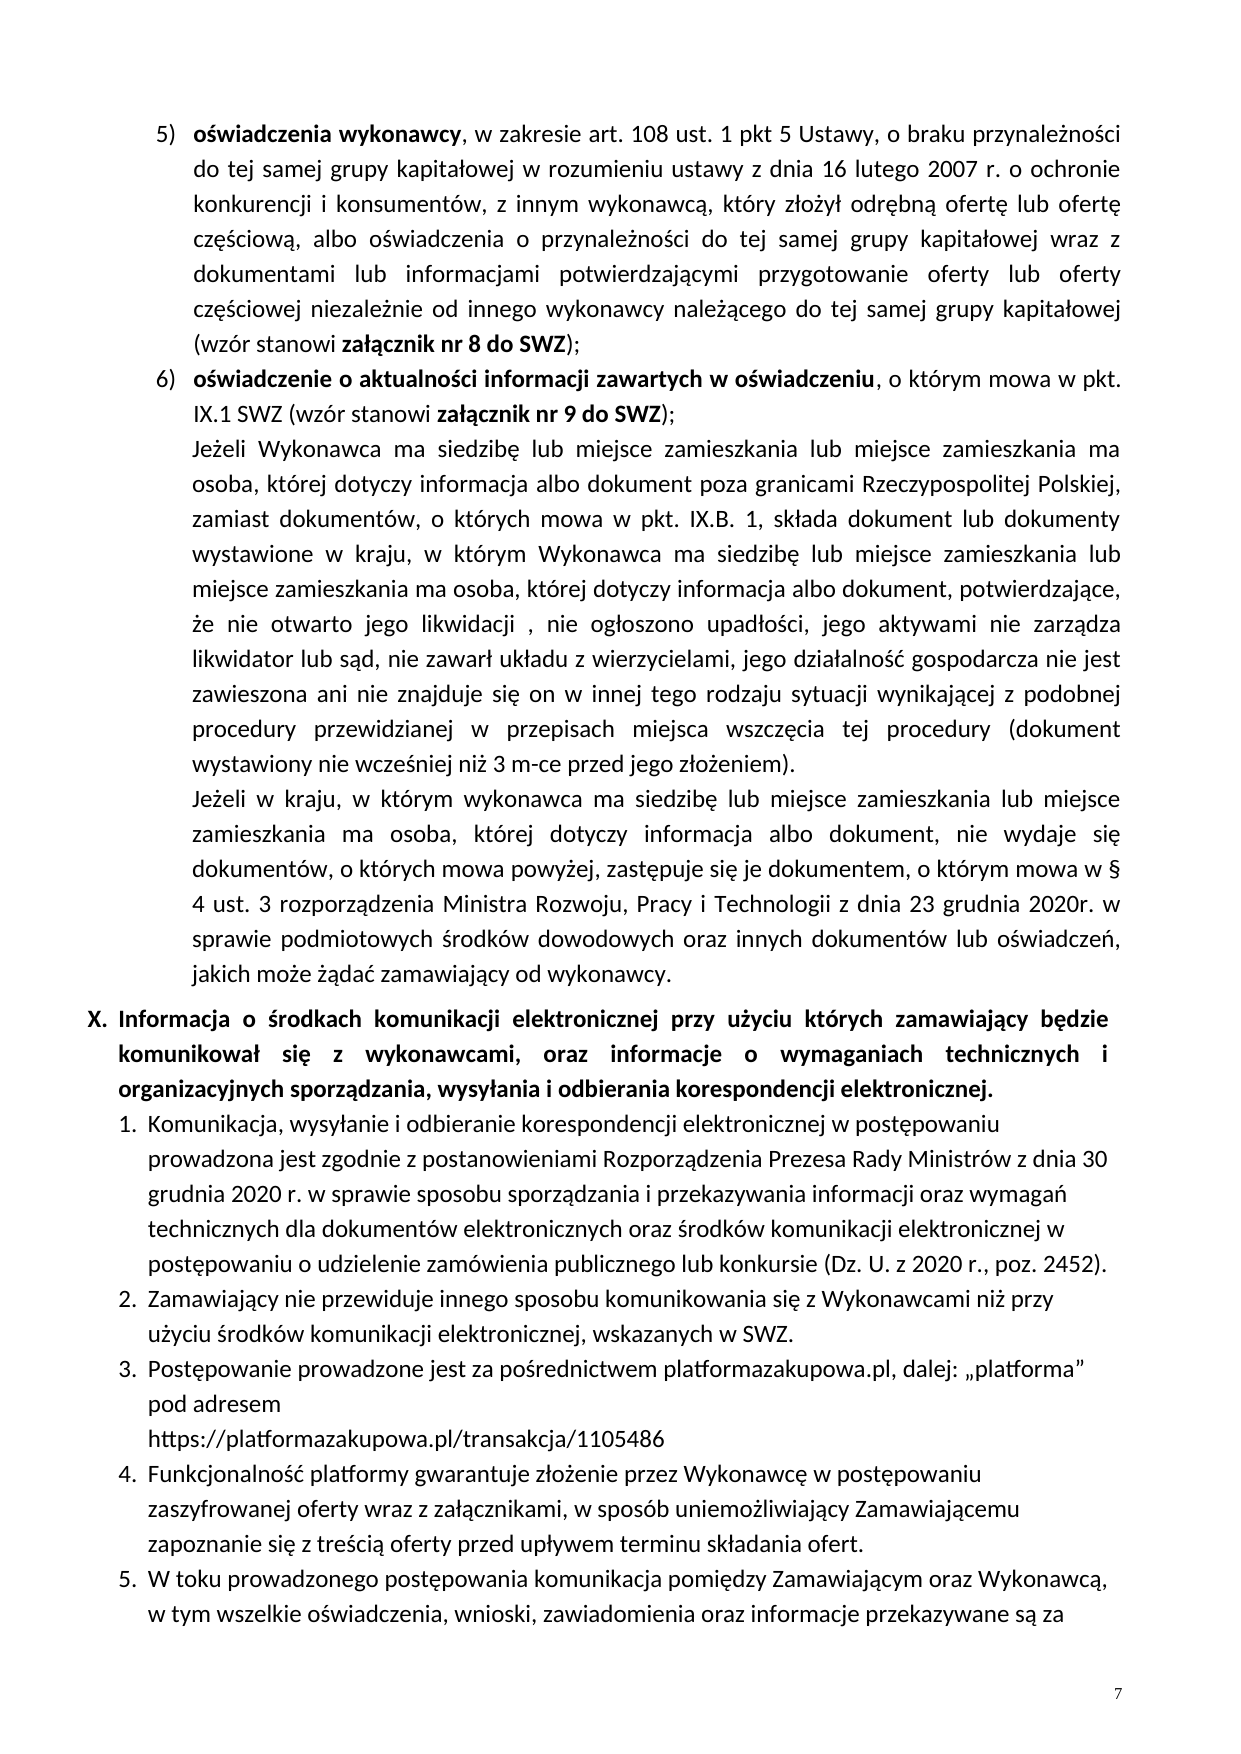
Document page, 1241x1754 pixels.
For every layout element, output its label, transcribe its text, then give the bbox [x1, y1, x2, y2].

list Jeżeli Wykonawca ma siedzibę lub miejsce zamieszkania lub miejsce zamieszkania ma osoba, której dotyczy informacja albo dokument poza granicami Rzeczypospolitej Polskiej, zamiast dokumentów, o których mowa w pkt. IX.B. 1, składa dokument lub dokumenty wystawione w kraju, w którym Wykonawca ma siedzibę lub miejsce zamieszkania lub miejsce zamieszkania ma osoba, której dotyczy informacja albo dokument, potwierdzające, że nie otwarto jego likwidacji , nie ogłoszono upadłości, jego aktywami nie zarządza likwidator lub sąd, nie zawarł układu z wierzycielami, jego działalność gospodarcza nie jest zawieszona ani nie znajduje się on w innej tego rodzaju sytuacji wynikającej z podobnej procedury przewidzianej w przepisach miejsca wszczęcia tej procedury (dokument wystawiony nie wcześniej niż 3 m-ce przed jego złożeniem). [192, 433, 1122, 779]
list Komunikacja, wysyłanie i odbieranie korespondencji elektronicznej w postępowaniu prowadzona jest zgodnie z postanowieniami Rozporządzenia Prezesa Rady Ministrów z dnia 30 grudnia 2020 r. w sprawie sposobu sporządzania i przekazywania informacji oraz wymagań technicznych dla dokumentów elektronicznych oraz środków komunikacji elektronicznej w postępowaniu o udzielenie zamówienia publicznego lub konkursie (Dz. U. z 2020 r., poz. 2452). [118, 1108, 1122, 1278]
text https://platformazakupowa.pl/transakcja/1105486 [118, 1423, 1122, 1453]
list oświadczenie o aktualności informacji zawartych w oświadczeniu, o którym mowa w pkt. IX.1 SWZ (wzór stanowi załącznik nr 9 do SWZ); [156, 363, 1122, 429]
list Jeżeli w kraju, w którym wykonawca ma siedzibę lub miejsce zamieszkania lub miejsce zamieszkania ma osoba, której dotyczy informacja albo dokument, nie wydaje się dokumentów, o których mowa powyżej, zastępuje się je dokumentem, o którym mowa w § 4 ust. 3 rozporządzenia Ministra Rozwoju, Pracy i Technologii z dnia 23 grudnia 2020r. w sprawie podmiotowych środków dowodowych oraz innych dokumentów lub oświadczeń, jakich może żądać zamawiający od wykonawcy. [192, 783, 1122, 989]
list oświadczenia wykonawcy, w zakresie art. 108 ust. 1 pkt 5 Ustawy, o braku przynależności do tej samej grupy kapitałowej w rozumieniu ustawy z dnia 16 lutego 2007 r. o ochronie konkurencji i konsumentów, z innym wykonawcą, który złożył odrębną ofertę lub ofertę częściową, albo oświadczenia o przynależności do tej samej grupy kapitałowej wraz z dokumentami lub informacjami potwierdzającymi przygotowanie oferty lub oferty częściowej niezależnie od innego wykonawcy należącego do tej samej grupy kapitałowej (wzór stanowi załącznik nr 8 do SWZ); [156, 118, 1122, 359]
list Postępowanie prowadzone jest za pośrednictwem platformazakupowa.pl, dalej: „platforma” pod adresem [118, 1353, 1122, 1418]
subtitle Informacja o środkach komunikacji elektronicznej przy użyciu których zamawiający będzie komunikował się z wykonawcami, oraz informacje o wymaganiach technicznych i organizacyjnych sporządzania, wysyłania i odbierania korespondencji elektronicznej. [108, 1003, 1109, 1103]
list Zamawiający nie przewiduje innego sposobu komunikowania się z Wykonawcami niż przy użyciu środków komunikacji elektronicznej, wskazanych w SWZ. [118, 1283, 1122, 1348]
list Funkcjonalność platformy gwarantuje złożenie przez Wykonawcę w postępowaniu zaszyfrowanej oferty wraz z załącznikami, w sposób uniemożliwiający Zamawiającemu zapoznanie się z treścią oferty przed upływem terminu składania ofert. [118, 1458, 1122, 1558]
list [118, 1563, 1122, 1628]
